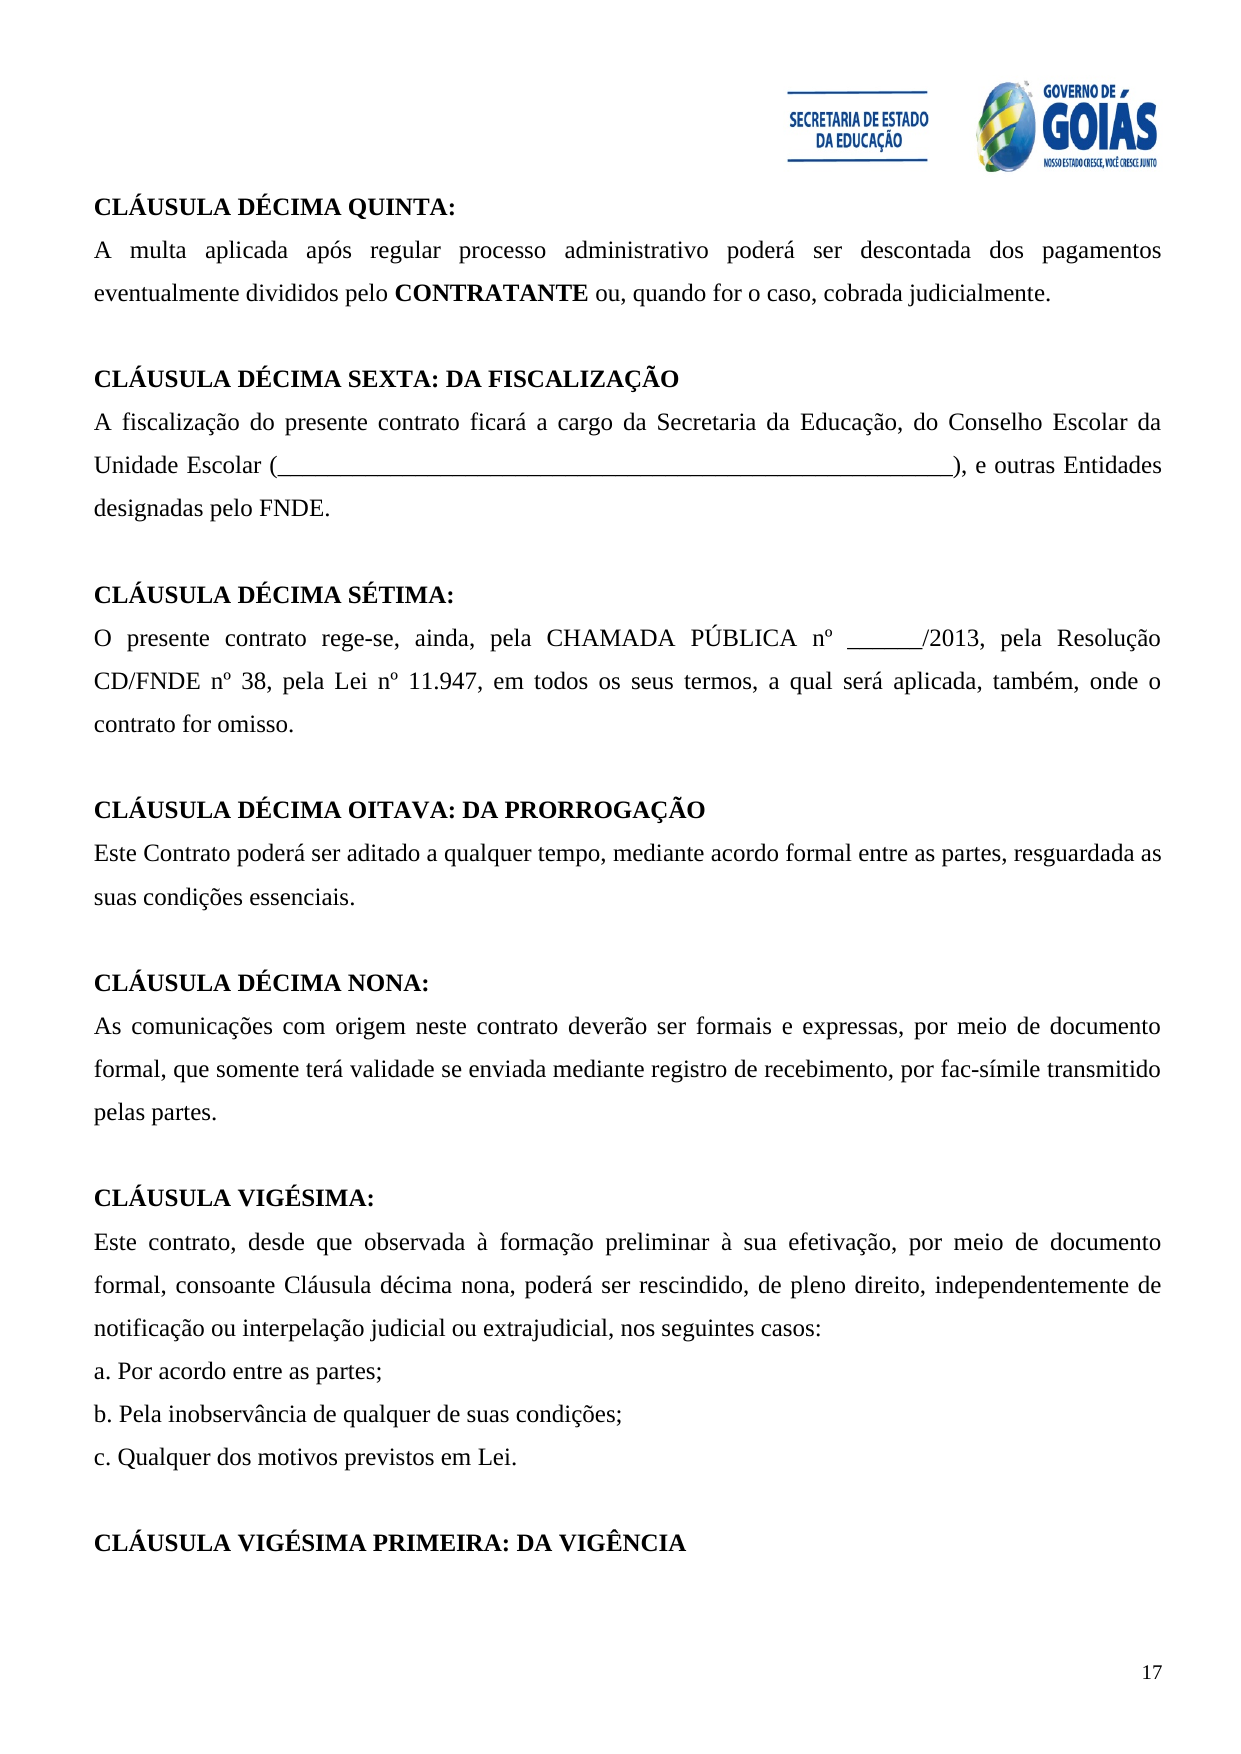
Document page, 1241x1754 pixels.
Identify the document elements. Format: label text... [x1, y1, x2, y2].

text CLÁUSULA DÉCIMA SÉTIMA: [94, 580, 1162, 608]
text CLÁUSULA DÉCIMA OITAVA: DA PRORROGAÇÃO [94, 795, 1162, 824]
text A fiscalização do presente contrato ficará a cargo da Secretaria da Educação, do Conselho Escolar da Unidade Escolar (______________________________________________________), e outras Entidades designadas pelo FNDE. [94, 407, 1162, 522]
text CLÁUSULA DÉCIMA SEXTA: DA FISCALIZAÇÃO [94, 364, 1162, 393]
text a. Por acordo entre as partes; [94, 1356, 1162, 1385]
text CLÁUSULA DÉCIMA NONA: [94, 968, 1162, 997]
text A multa aplicada após regular processo administrativo poderá ser descontada dos pagamentos eventualmente divididos pelo CONTRATANTE ou, quando for o caso, cobrada judicialmente. [94, 235, 1162, 307]
text Este Contrato poderá ser aditado a qualquer tempo, mediante acordo formal entre as partes, resguardada as suas condições essenciais. [94, 838, 1162, 910]
text CLÁUSULA VIGÉSIMA PRIMEIRA: DA VIGÊNCIA [94, 1528, 1162, 1557]
text c. Qualquer dos motivos previstos em Lei. [94, 1442, 1162, 1471]
text Este contrato, desde que observada à formação preliminar à sua efetivação, por meio de documento formal, consoante Cláusula décima nona, poderá ser rescindido, de pleno direito, independentemente de notificação ou interpelação judicial ou extrajudicial, nos seguintes casos: [94, 1227, 1162, 1342]
text b. Pela inobservância de qualquer de suas condições; [94, 1399, 1162, 1428]
text As comunicações com origem neste contrato deverão ser formais e expressas, por meio de documento formal, que somente terá validade se enviada mediante registro de recebimento, por fac-símile transmitido pelas partes. [94, 1011, 1162, 1126]
text CLÁUSULA DÉCIMA QUINTA: [94, 192, 1162, 220]
text CLÁUSULA VIGÉSIMA: [94, 1183, 1162, 1212]
text O presente contrato rege-se, ainda, pela CHAMADA PÚBLICA nº ______/2013, pela Resolução CD/FNDE nº 38, pela Lei nº 11.947, em todos os seus termos, a qual será aplicada, também, onde o contrato for omisso. [94, 623, 1162, 738]
picture [782, 75, 1163, 178]
